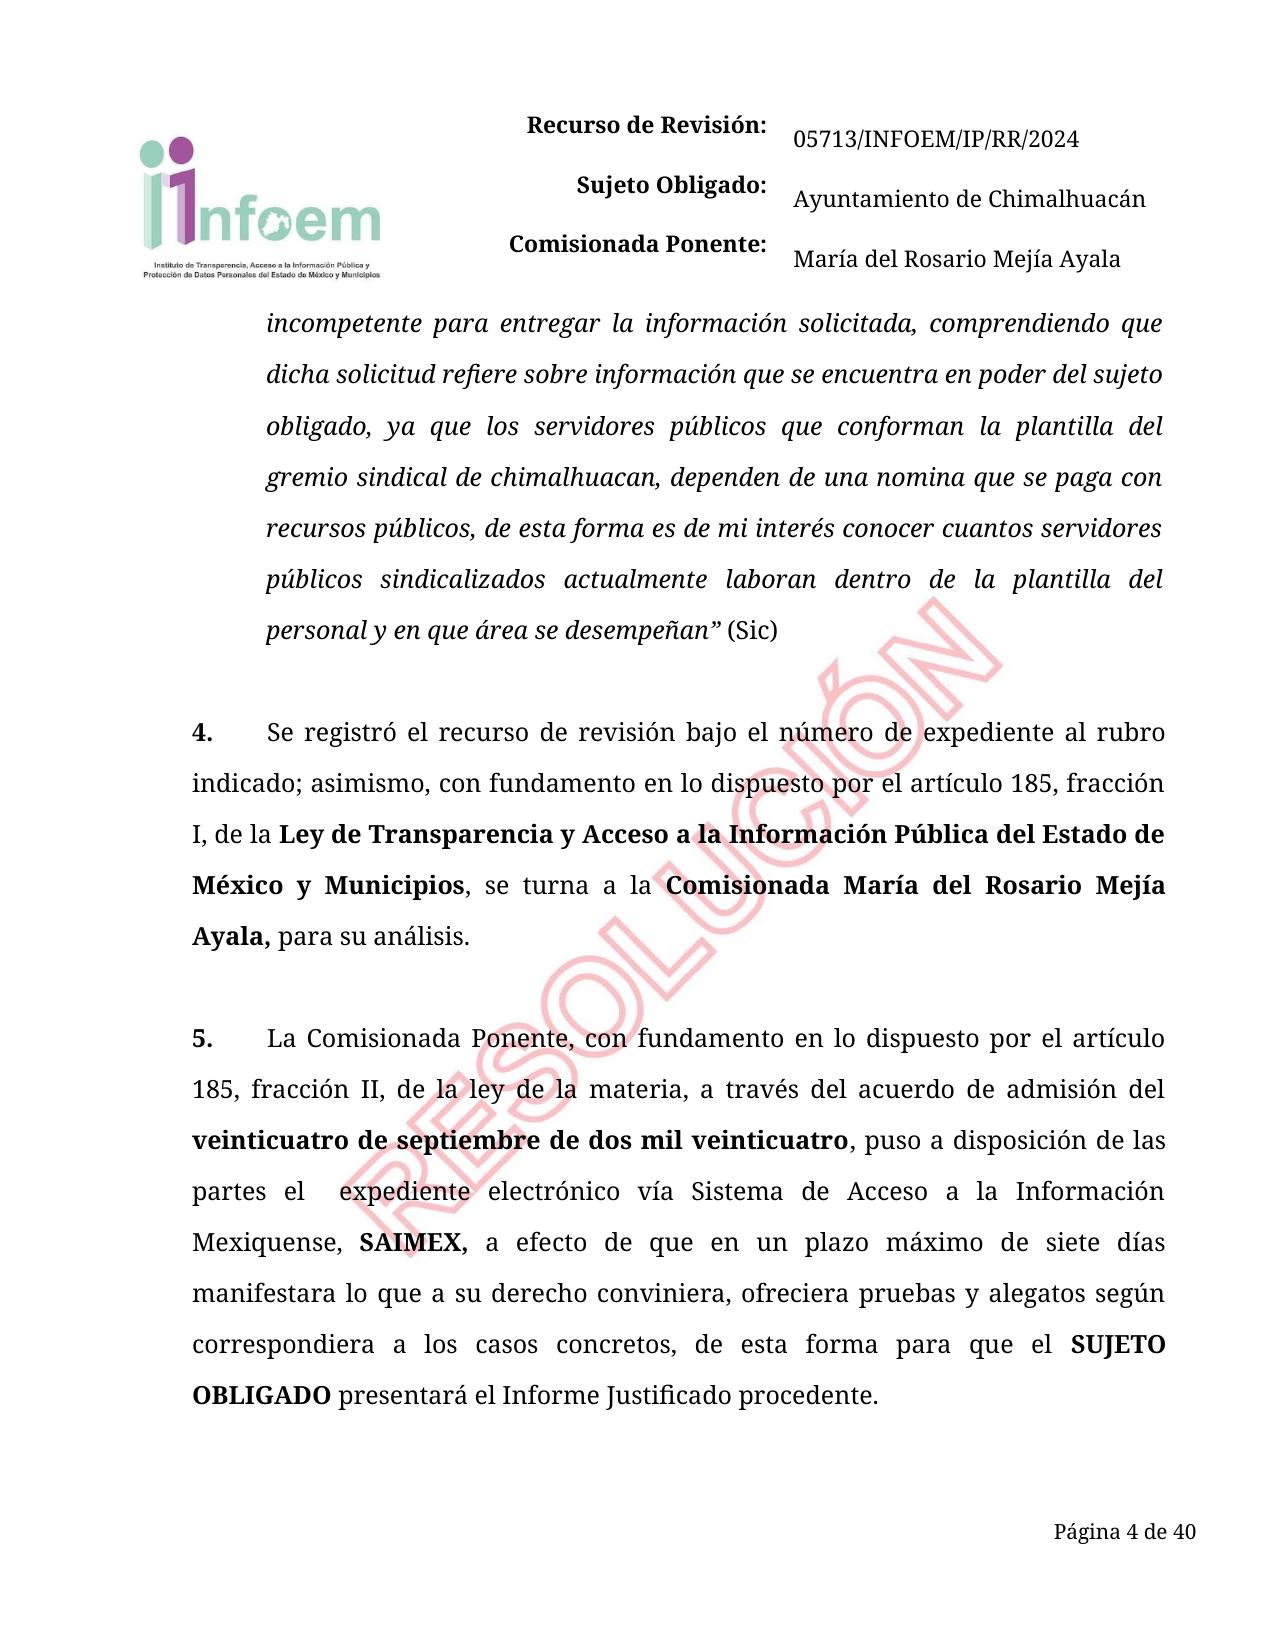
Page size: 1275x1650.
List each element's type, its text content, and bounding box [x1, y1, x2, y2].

picture [20, 76, 1275, 1650]
list La Comisionada Ponente, con fundamento en lo dispuesto por el artículo 185, fracción II, de la ley de la materia, a través del acuerdo de admisión del veinticuatro de septiembre de dos mil veinticuatro, puso a disposición de las partes el expediente electrónico vía Sistema de Acceso a la Información Mexiquense, SAIMEX, a efecto de que en un plazo máximo de siete días manifestara lo que a su derecho conviniera, ofreciera pruebas y alegatos según correspondiera a los casos concretos, de esta forma para que el SUJETO OBLIGADO presentará el Informe Justificado procedente. [192, 1021, 1166, 1412]
list Se registró el recurso de revisión bajo el número de expediente al rubro indicado; asimismo, con fundamento en lo dispuesto por el artículo 185, fracción I, de la Ley de Transparencia y Acceso a la Información Pública del Estado de México y Municipios, se turna a la Comisionada María del Rosario Mejía Ayala, para su análisis. [192, 714, 1166, 953]
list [228, 306, 1166, 646]
